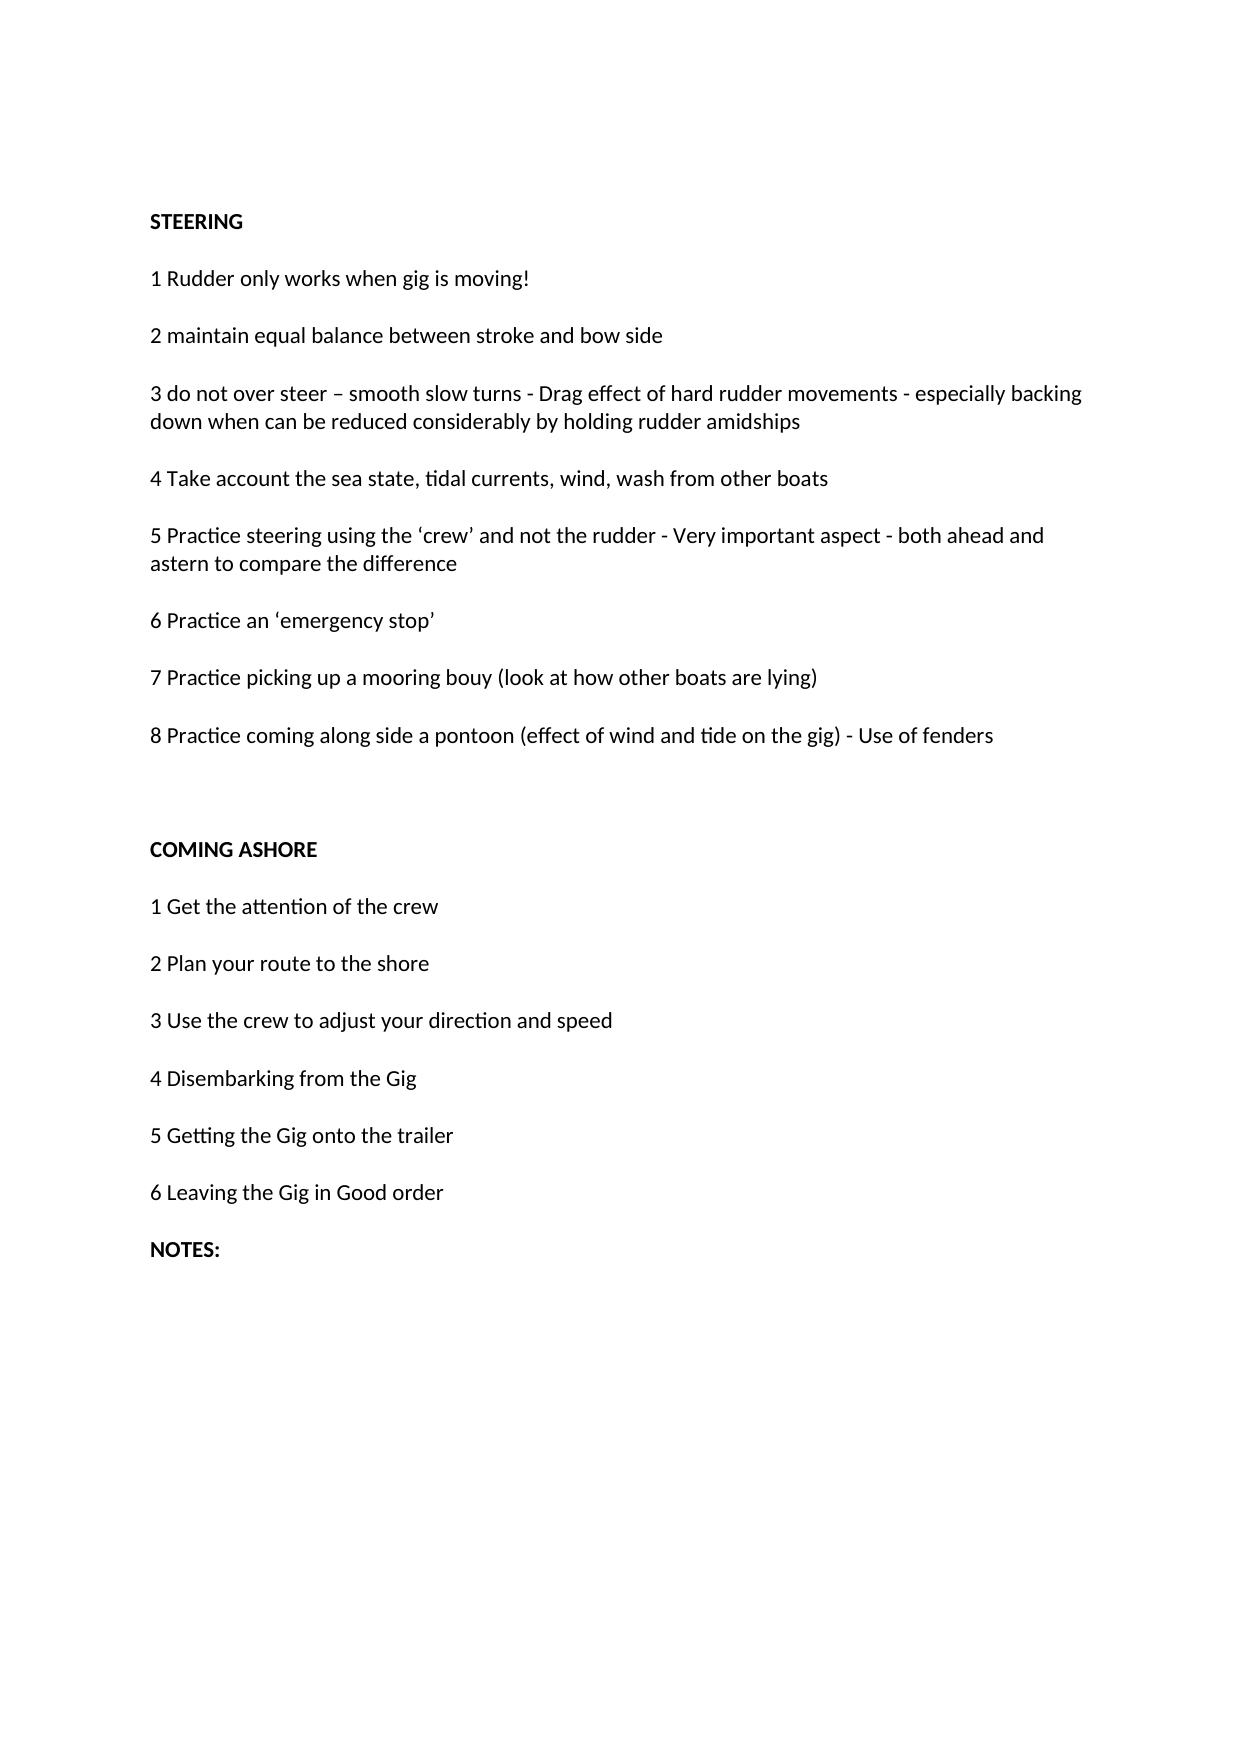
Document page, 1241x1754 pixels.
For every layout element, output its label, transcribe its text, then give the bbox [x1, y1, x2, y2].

text 6 Leaving the Gig in Good order [150, 1178, 1090, 1206]
text STEERING [150, 207, 1090, 235]
text 1 Rudder only works when gig is moving! [150, 264, 1090, 292]
text 8 Practice coming along side a pontoon (effect of wind and tide on the gig) - Use of fenders [150, 721, 1090, 749]
text NOTES: [150, 1235, 1090, 1263]
text 4 Disembarking from the Gig [150, 1064, 1090, 1092]
text 5 Practice steering using the ‘crew’ and not the rudder - Very important aspect - both ahead and astern to compare the difference [150, 521, 1090, 577]
text 7 Practice picking up a mooring bouy (look at how other boats are lying) [150, 663, 1090, 692]
text 3 Use the crew to adjust your direction and speed [150, 1007, 1090, 1035]
text 3 do not over steer – smooth slow turns - Drag effect of hard rudder movements - especially backing down when can be reduced considerably by holding rudder amidships [150, 379, 1090, 435]
text 1 Get the attention of the crew [150, 892, 1090, 920]
text 2 maintain equal balance between stroke and bow side [150, 322, 1090, 349]
text COMING ASHORE [150, 835, 1090, 863]
text 6 Practice an ‘emergency stop’ [150, 606, 1090, 634]
text 5 Getting the Gig onto the trailer [150, 1121, 1090, 1149]
text 4 Take account the sea state, tidal currents, wind, wash from other boats [150, 464, 1090, 492]
text 2 Plan your route to the shore [150, 949, 1090, 977]
